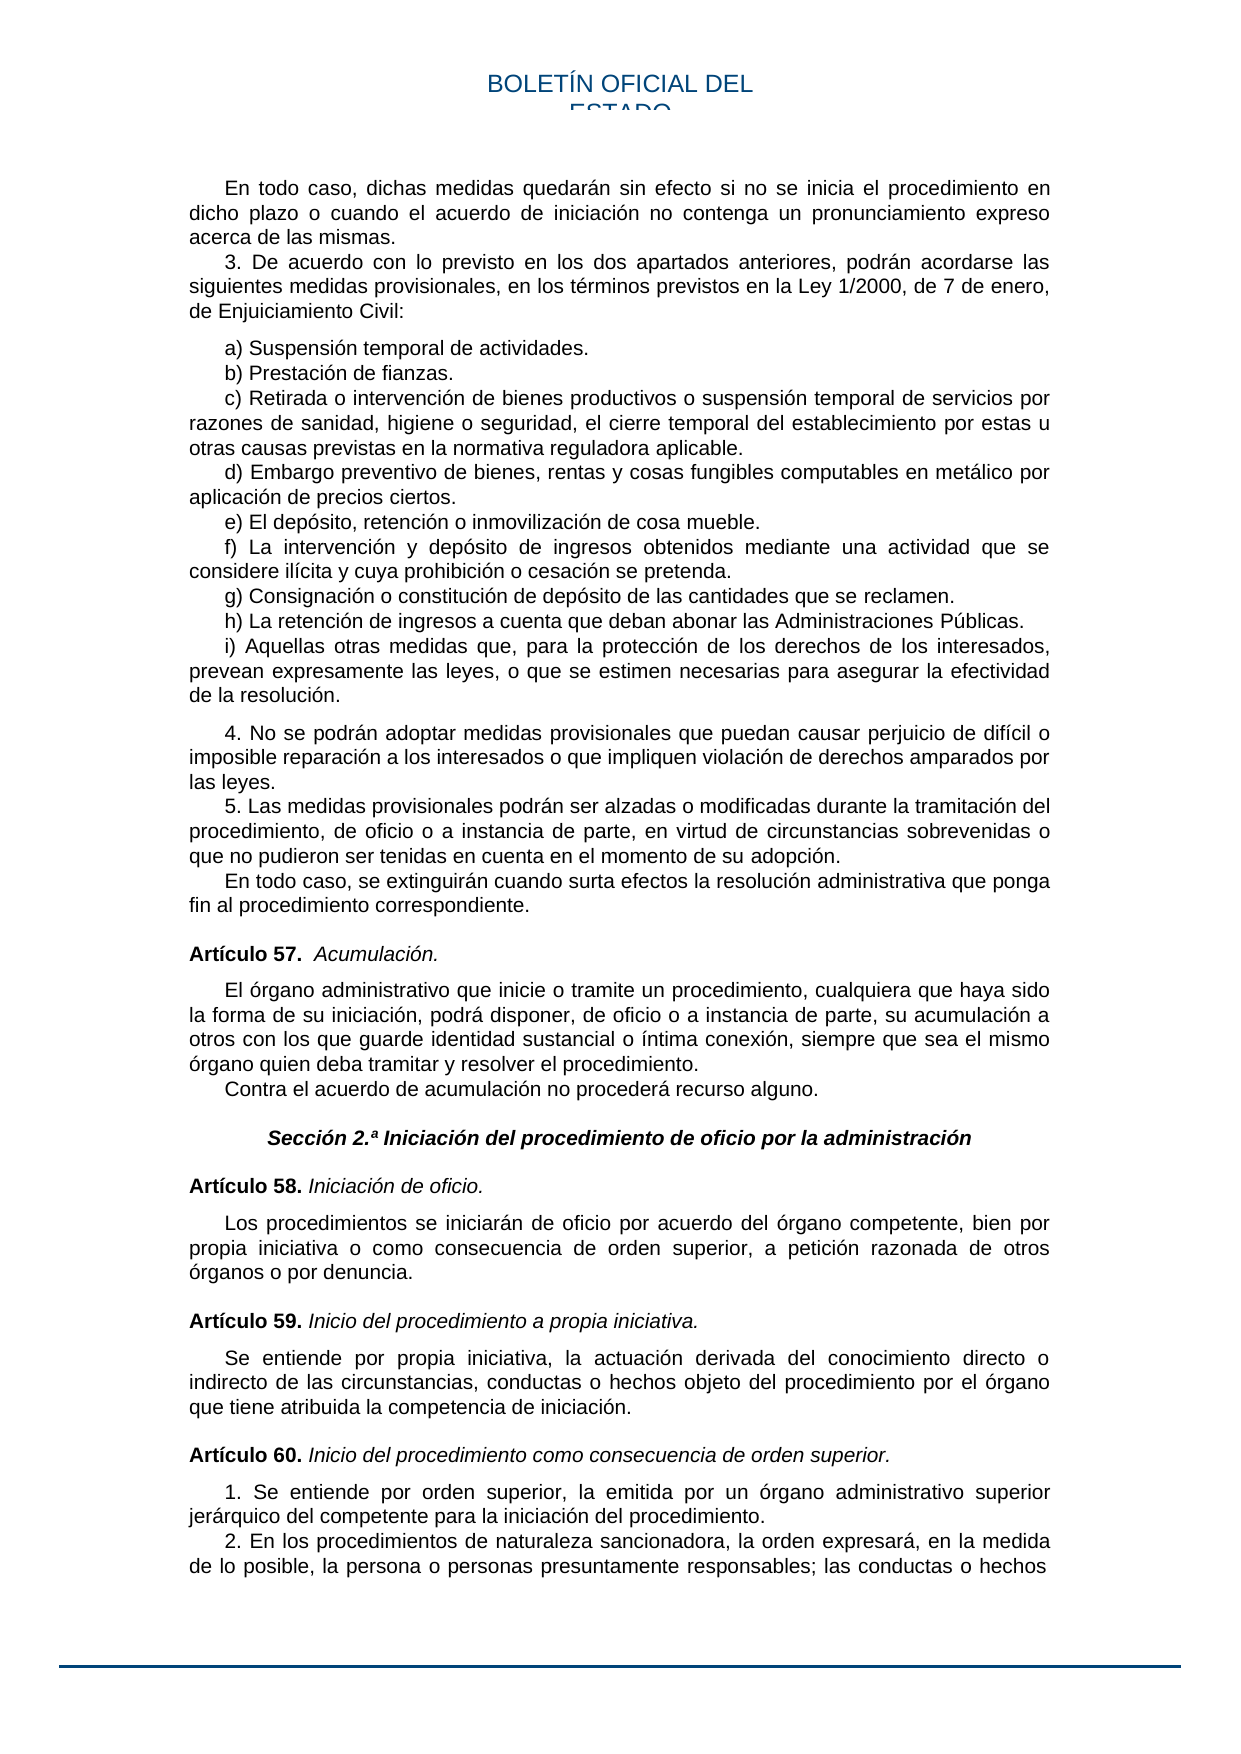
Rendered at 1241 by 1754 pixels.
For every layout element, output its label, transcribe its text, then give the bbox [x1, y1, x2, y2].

text El órgano administrativo que inicie o tramite un procedimiento, cualquiera que haya sido la forma de su iniciación, podrá disponer, de oficio o a instancia de parte, su acumulación a otros con los que guarde identidad sustancial o íntima conexión, siempre que sea el mismo órgano quien deba tramitar y resolver el procedimiento. [189, 978, 1051, 1076]
list Retirada o intervención de bienes productivos o suspensión temporal de servicios por razones de sanidad, higiene o seguridad, el cierre temporal del establecimiento por estas u otras causas previstas en la normativa reguladora aplicable. [189, 386, 1051, 459]
list No se podrán adoptar medidas provisionales que puedan causar perjuicio de difícil o imposible reparación a los interesados o que impliquen violación de derechos amparados por las leyes. [189, 720, 1051, 793]
list Las medidas provisionales podrán ser alzadas o modificadas durante la tramitación del procedimiento, de oficio o a instancia de parte, en virtud de circunstancias sobrevenidas o que no pudieron ser tenidas en cuenta en el momento de su adopción. [189, 794, 1051, 867]
list La intervención y depósito de ingresos obtenidos mediante una actividad que se considere ilícita y cuya prohibición o cesación se pretenda. [189, 534, 1051, 583]
list La retención de ingresos a cuenta que deban abonar las Administraciones Públicas. [224, 609, 1184, 633]
list Embargo preventivo de bienes, rentas y cosas fungibles computables en metálico por aplicación de precios ciertos. [189, 460, 1051, 509]
text En todo caso, se extinguirán cuando surta efectos la resolución administrativa que ponga fin al procedimiento correspondiente. [189, 868, 1051, 917]
text Los procedimientos se iniciarán de oficio por acuerdo del órgano competente, bien por propia iniciativa o como consecuencia de orden superior, a petición razonada de otros órganos o por denuncia. [189, 1211, 1051, 1284]
text En todo caso, dichas medidas quedarán sin efecto si no se inicia el procedimiento en dicho plazo o cuando el acuerdo de iniciación no contenga un pronunciamiento expreso acerca de las mismas. [189, 176, 1051, 249]
subtitle Sección 2.ª Iniciación del procedimiento de oficio por la administración [267, 1125, 1184, 1149]
list De acuerdo con lo previsto en los dos apartados anteriores, podrán acordarse las siguientes medidas provisionales, en los términos previstos en la Ley 1/2000, de 7 de enero, de Enjuiciamiento Civil: [189, 250, 1051, 323]
text Artículo 58. Iniciación de oficio. [189, 1174, 1184, 1198]
text Contra el acuerdo de acumulación no procederá recurso alguno. [224, 1077, 1184, 1101]
text Artículo 60. Inicio del procedimiento como consecuencia de orden superior. [189, 1443, 1184, 1467]
list Suspensión temporal de actividades. [224, 336, 1184, 360]
text Se entiende por propia iniciativa, la actuación derivada del conocimiento directo o indirecto de las circunstancias, conductas o hechos objeto del procedimiento por el órgano que tiene atribuida la competencia de iniciación. [189, 1345, 1051, 1418]
list El depósito, retención o inmovilización de cosa mueble. [224, 509, 1184, 533]
text Artículo 59. Inicio del procedimiento a propia iniciativa. [189, 1308, 1184, 1332]
list Consignación o constitución de depósito de las cantidades que se reclamen. [224, 584, 1184, 608]
list En los procedimientos de naturaleza sancionadora, la orden expresará, en la medida de lo posible, la persona o personas presuntamente responsables; las conductas o hechos [189, 1529, 1051, 1577]
list Prestación de fianzas. [224, 361, 1184, 385]
list Se entiende por orden superior, la emitida por un órgano administrativo superior jerárquico del competente para la iniciación del procedimiento. [189, 1480, 1051, 1528]
list Aquellas otras medidas que, para la protección de los derechos de los interesados, prevean expresamente las leyes, o que se estimen necesarias para asegurar la efectividad de la resolución. [189, 634, 1051, 707]
text Artículo 57. Acumulación. [189, 941, 1184, 965]
